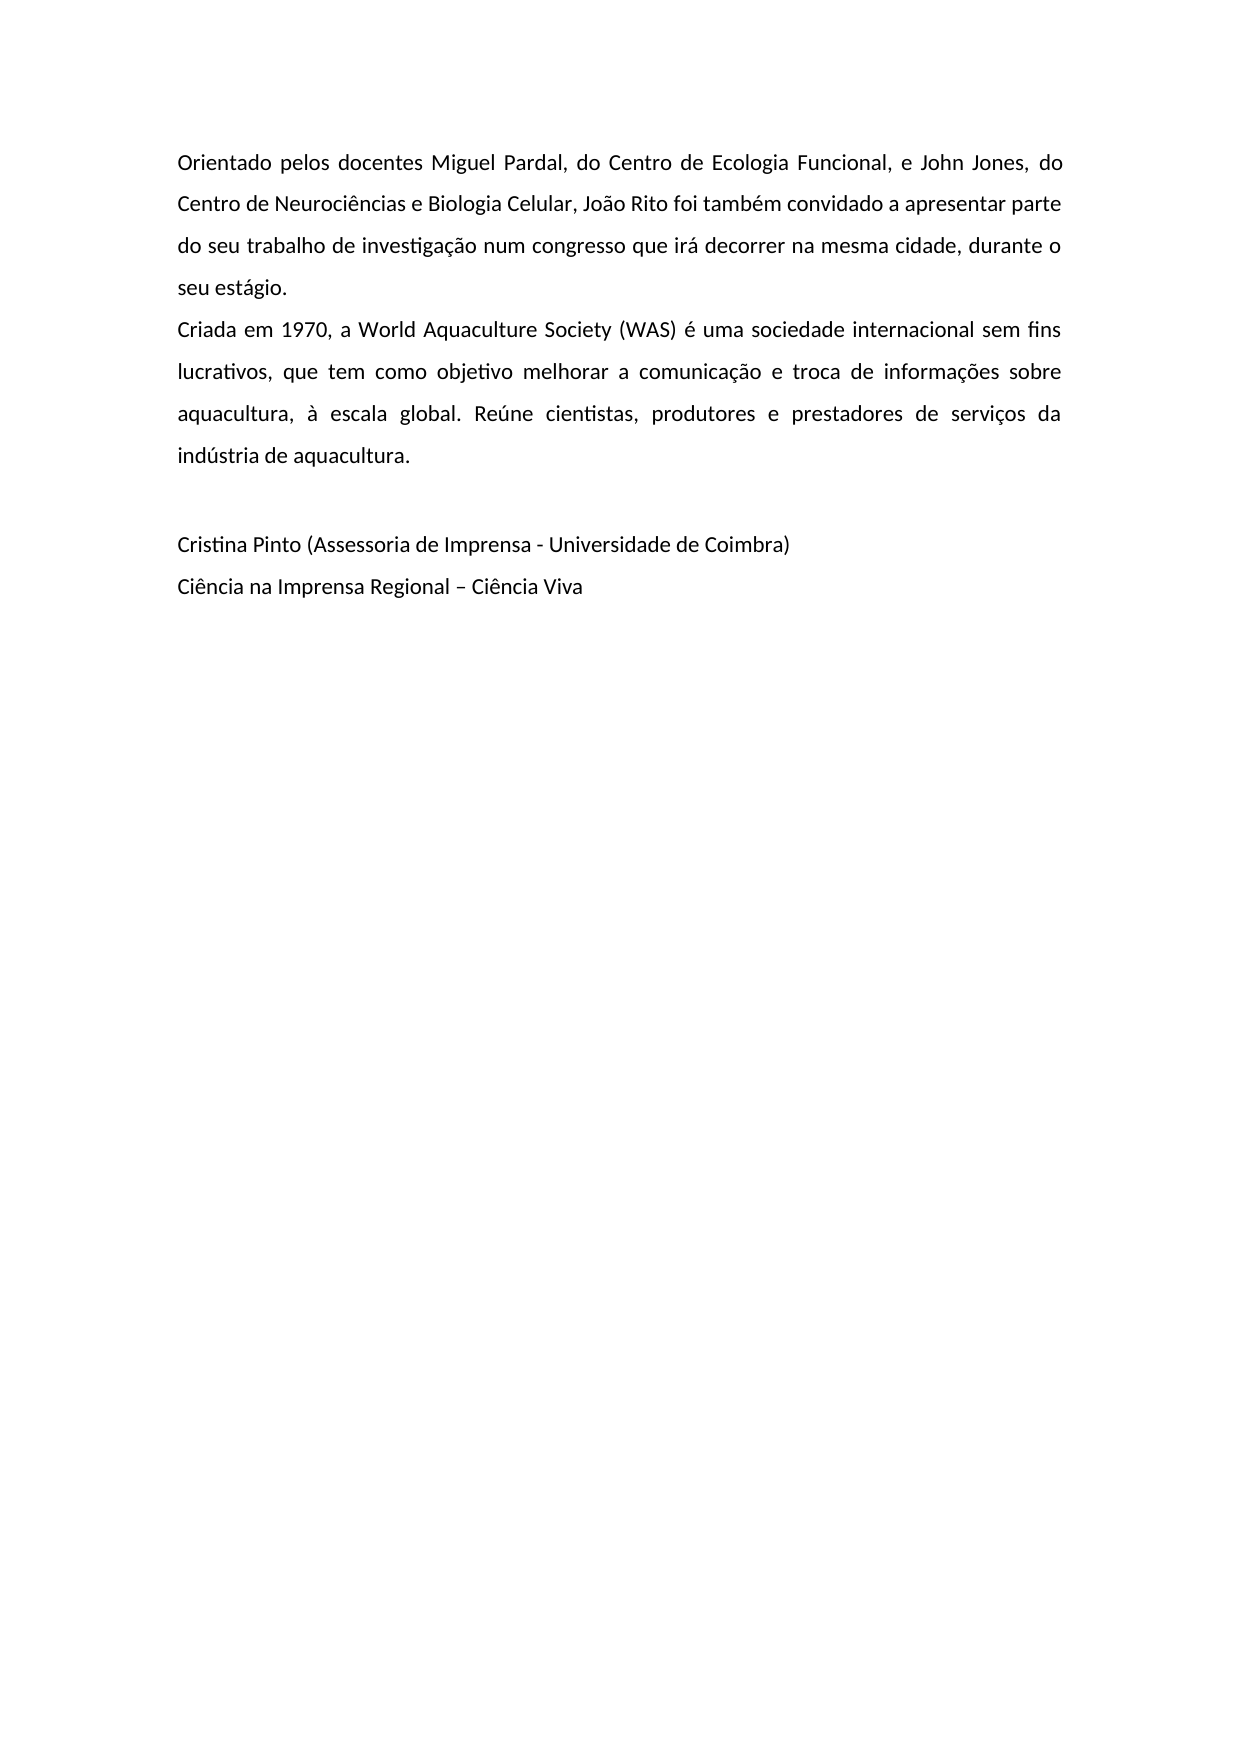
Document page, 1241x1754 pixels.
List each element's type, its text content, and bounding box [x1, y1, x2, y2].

text Orientado pelos docentes Miguel Pardal, do Centro de Ecologia Funcional, e John Jones, do Centro de Neurociências e Biologia Celular, João Rito foi também convidado a apresentar parte do seu trabalho de investigação num congresso que irá decorrer na mesma cidade, durante o seu estágio. [177, 148, 1063, 302]
text Criada em 1970, a World Aquaculture Society (WAS) é uma sociedade internacional sem fins lucrativos, que tem como objetivo melhorar a comunicação e troca de informações sobre aquacultura, à escala global. Reúne cientistas, produtores e prestadores de serviços da indústria de aquacultura. [177, 316, 1063, 469]
text Cristina Pinto (Assessoria de Imprensa - Universidade de Coimbra) [177, 530, 1063, 558]
text Ciência na Imprensa Regional – Ciência Viva [177, 572, 1063, 600]
